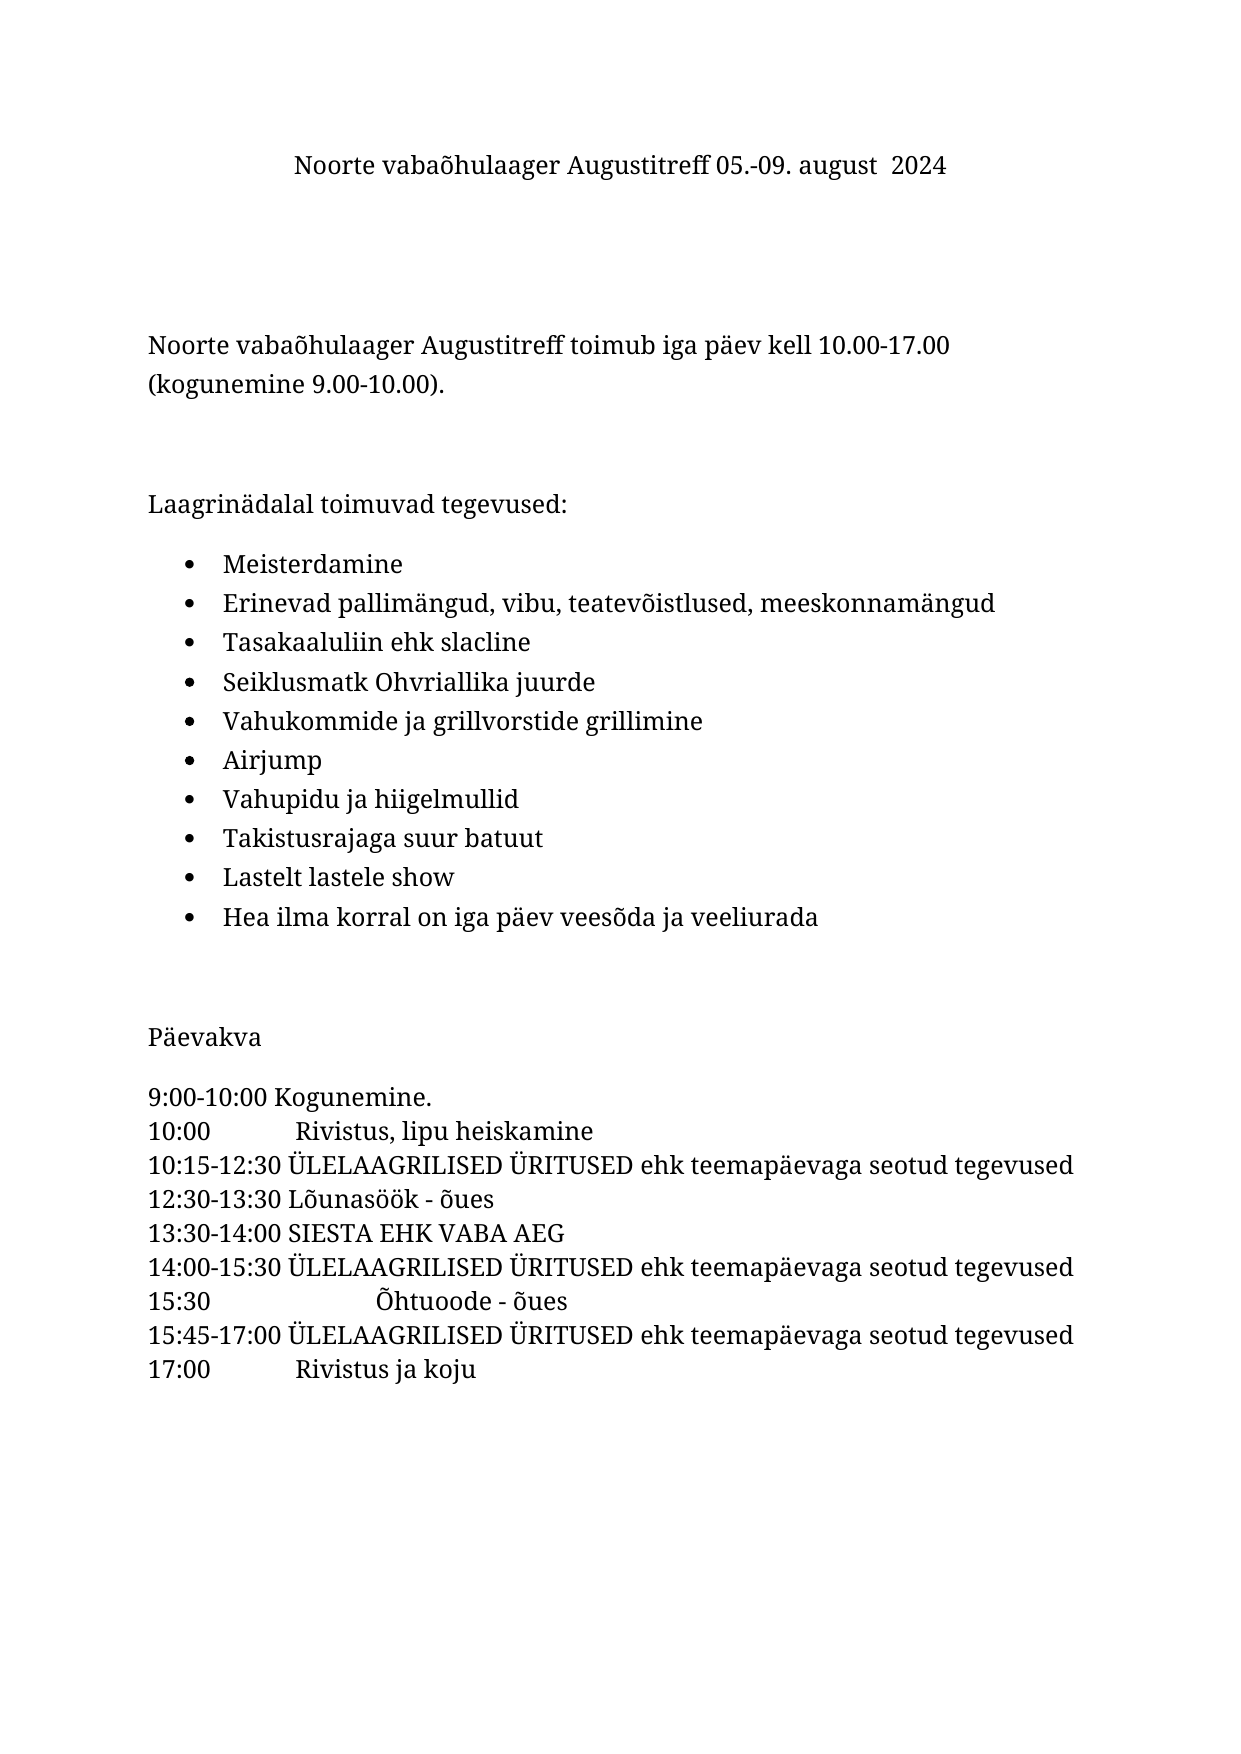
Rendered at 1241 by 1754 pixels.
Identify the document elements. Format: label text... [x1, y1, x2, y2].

list Vahupidu ja hiigelmullid [185, 782, 1093, 816]
text Noorte vabaõhulaager Augustitreff 05.-09. august 2024 [148, 148, 1093, 182]
text 10:00 Rivistus, lipu heiskamine [148, 1113, 1093, 1147]
text 13:30-14:00 SIESTA EHK VABA AEG [148, 1216, 1093, 1249]
list Erinevad pallimängud, vibu, teatevõistlused, meeskonnamängud [185, 586, 1093, 620]
text 15:45-17:00 ÜLELAAGRILISED ÜRITUSED ehk teemapäevaga seotud tegevused [148, 1318, 1093, 1352]
text Laagrinädalal toimuvad tegevused: [148, 487, 1093, 521]
text 14:00-15:30 ÜLELAAGRILISED ÜRITUSED ehk teemapäevaga seotud tegevused [148, 1249, 1093, 1284]
text Päevakva [148, 1019, 1093, 1053]
text 15:30 Õhtuoode - õues [148, 1284, 1093, 1318]
list Hea ilma korral on iga päev veesõda ja veeliurada [185, 899, 1093, 933]
list Airjump [185, 743, 1093, 777]
list Meisterdamine [185, 547, 1093, 581]
list Tasakaaluliin ehk slacline [185, 625, 1093, 659]
list Lastelt lastele show [185, 860, 1093, 894]
text Noorte vabaõhulaager Augustitreff toimub iga päev kell 10.00-17.00 (kogunemine 9.00-10.00). [148, 328, 1093, 401]
text 17:00 Rivistus ja koju [148, 1352, 1093, 1386]
list Vahukommide ja grillvorstide grillimine [185, 703, 1093, 737]
text 9:00-10:00 Kogunemine. [148, 1079, 1093, 1113]
text 12:30-13:30 Lõunasöök - õues [148, 1181, 1093, 1216]
text 10:15-12:30 ÜLELAAGRILISED ÜRITUSED ehk teemapäevaga seotud tegevused [148, 1147, 1093, 1181]
list Seiklusmatk Ohvriallika juurde [185, 664, 1093, 698]
list Takistusrajaga suur batuut [185, 821, 1093, 855]
